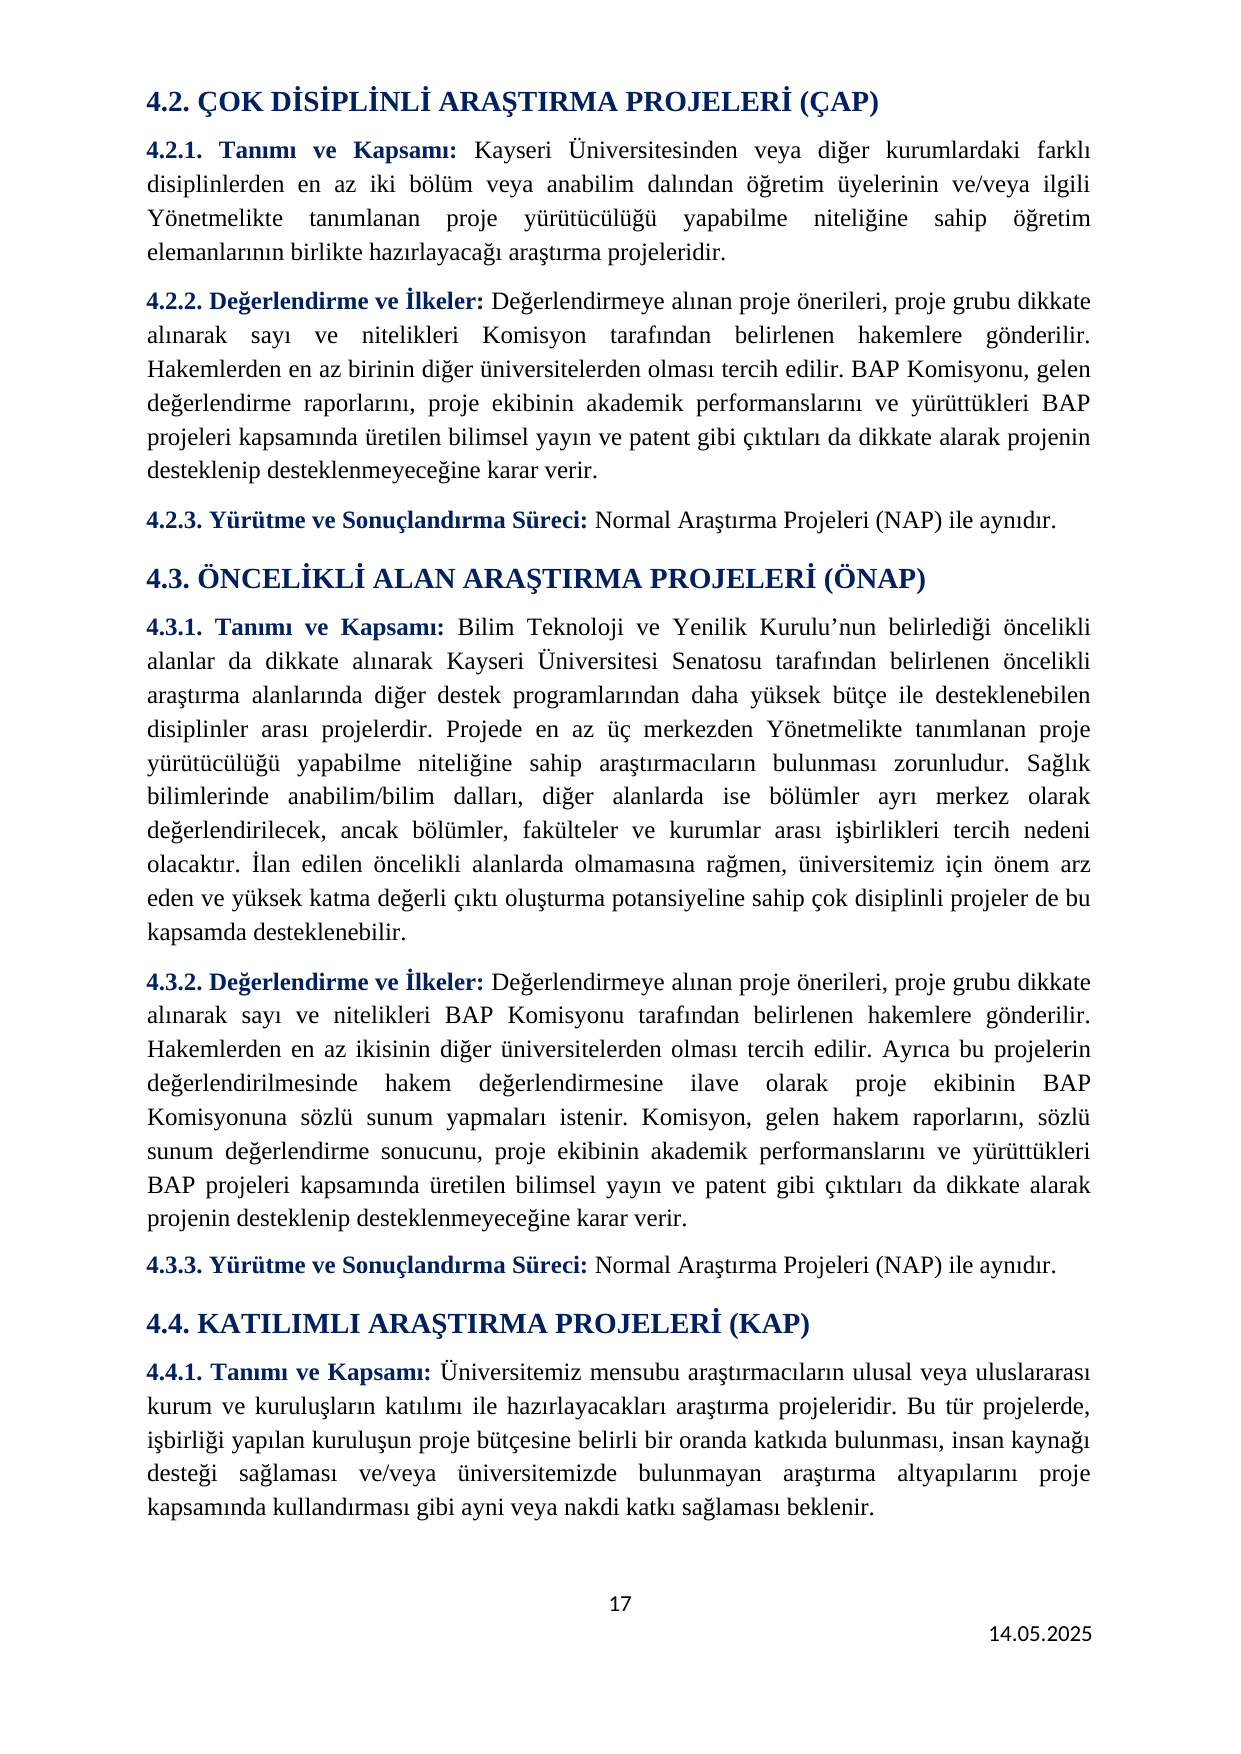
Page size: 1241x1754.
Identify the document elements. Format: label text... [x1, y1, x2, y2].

text 4.2.1. Tanımı ve Kapsamı: Kayseri Üniversitesinden veya diğer kurumlardaki farklı disiplinlerden en az iki bölüm veya anabilim dalından öğretim üyelerinin ve/veya ilgili Yönetmelikte tanımlanan proje yürütücülüğü yapabilme niteliğine sahip öğretim elemanlarının birlikte hazırlayacağı araştırma projeleridir. [146, 135, 1092, 265]
text 4.2.3. Yürütme ve Sonuçlandırma Süreci: Normal Araştırma Projeleri (NAP) ile aynıdır. [146, 505, 1092, 534]
text 4.3.2. Değerlendirme ve İlkeler: Değerlendirmeye alınan proje önerileri, proje grubu dikkate alınarak sayı ve nitelikleri BAP Komisyonu tarafından belirlenen hakemlere gönderilir. Hakemlerden en az ikisinin diğer üniversitelerden olması tercih edilir. Ayrıca bu projelerin değerlendirilmesinde hakem değerlendirmesine ilave olarak proje ekibinin BAP Komisyonuna sözlü sunum yapmaları istenir. Komisyon, gelen hakem raporlarını, sözlü sunum değerlendirme sonucunu, proje ekibinin akademik performanslarını ve yürüttükleri BAP projeleri kapsamında üretilen bilimsel yayın ve patent gibi çıktıları da dikkate alarak projenin desteklenip desteklenmeyeceğine karar verir. [146, 967, 1092, 1232]
subtitle 4.4. KATILIMLI ARAŞTIRMA PROJELERİ (KAP) [146, 1306, 1092, 1339]
text 4.3.3. Yürütme ve Sonuçlandırma Süreci: Normal Araştırma Projeleri (NAP) ile aynıdır. [146, 1250, 1092, 1279]
text 4.4.1. Tanımı ve Kapsamı: Üniversitemiz mensubu araştırmacıların ulusal veya uluslararası kurum ve kuruluşların katılımı ile hazırlayacakları araştırma projeleridir. Bu tür projelerde, işbirliği yapılan kuruluşun proje bütçesine belirli bir oranda katkıda bulunması, insan kaynağı desteği sağlaması ve/veya üniversitemizde bulunmayan araştırma altyapılarını proje kapsamında kullandırması gibi ayni veya nakdi katkı sağlaması beklenir. [146, 1357, 1092, 1521]
subtitle 4.2. ÇOK DİSİPLİNLİ ARAŞTIRMA PROJELERİ (ÇAP) [146, 84, 1092, 118]
text 4.3.1. Tanımı ve Kapsamı: Bilim Teknoloji ve Yenilik Kurulu’nun belirlediği öncelikli alanlar da dikkate alınarak Kayseri Üniversitesi Senatosu tarafından belirlenen öncelikli araştırma alanlarında diğer destek programlarından daha yüksek bütçe ile desteklenebilen disiplinler arası projelerdir. Projede en az üç merkezden Yönetmelikte tanımlanan proje yürütücülüğü yapabilme niteliğine sahip araştırmacıların bulunması zorunludur. Sağlık bilimlerinde anabilim/bilim dalları, diğer alanlarda ise bölümler ayrı merkez olarak değerlendirilecek, ancak bölümler, fakülteler ve kurumlar arası işbirlikleri tercih nedeni olacaktır. İlan edilen öncelikli alanlarda olmamasına rağmen, üniversitemiz için önem arz eden ve yüksek katma değerli çıktı oluşturma potansiyeline sahip çok disiplinli projeler de bu kapsamda desteklenebilir. [146, 612, 1092, 946]
subtitle 4.3. ÖNCELİKLİ ALAN ARAŞTIRMA PROJELERİ (ÖNAP) [146, 561, 1092, 595]
text 4.2.2. Değerlendirme ve İlkeler: Değerlendirmeye alınan proje önerileri, proje grubu dikkate alınarak sayı ve nitelikleri Komisyon tarafından belirlenen hakemlere gönderilir. Hakemlerden en az birinin diğer üniversitelerden olması tercih edilir. BAP Komisyonu, gelen değerlendirme raporlarını, proje ekibinin akademik performanslarını ve yürüttükleri BAP projeleri kapsamında üretilen bilimsel yayın ve patent gibi çıktıları da dikkate alarak projenin desteklenip desteklenmeyeceğine karar verir. [146, 286, 1092, 484]
